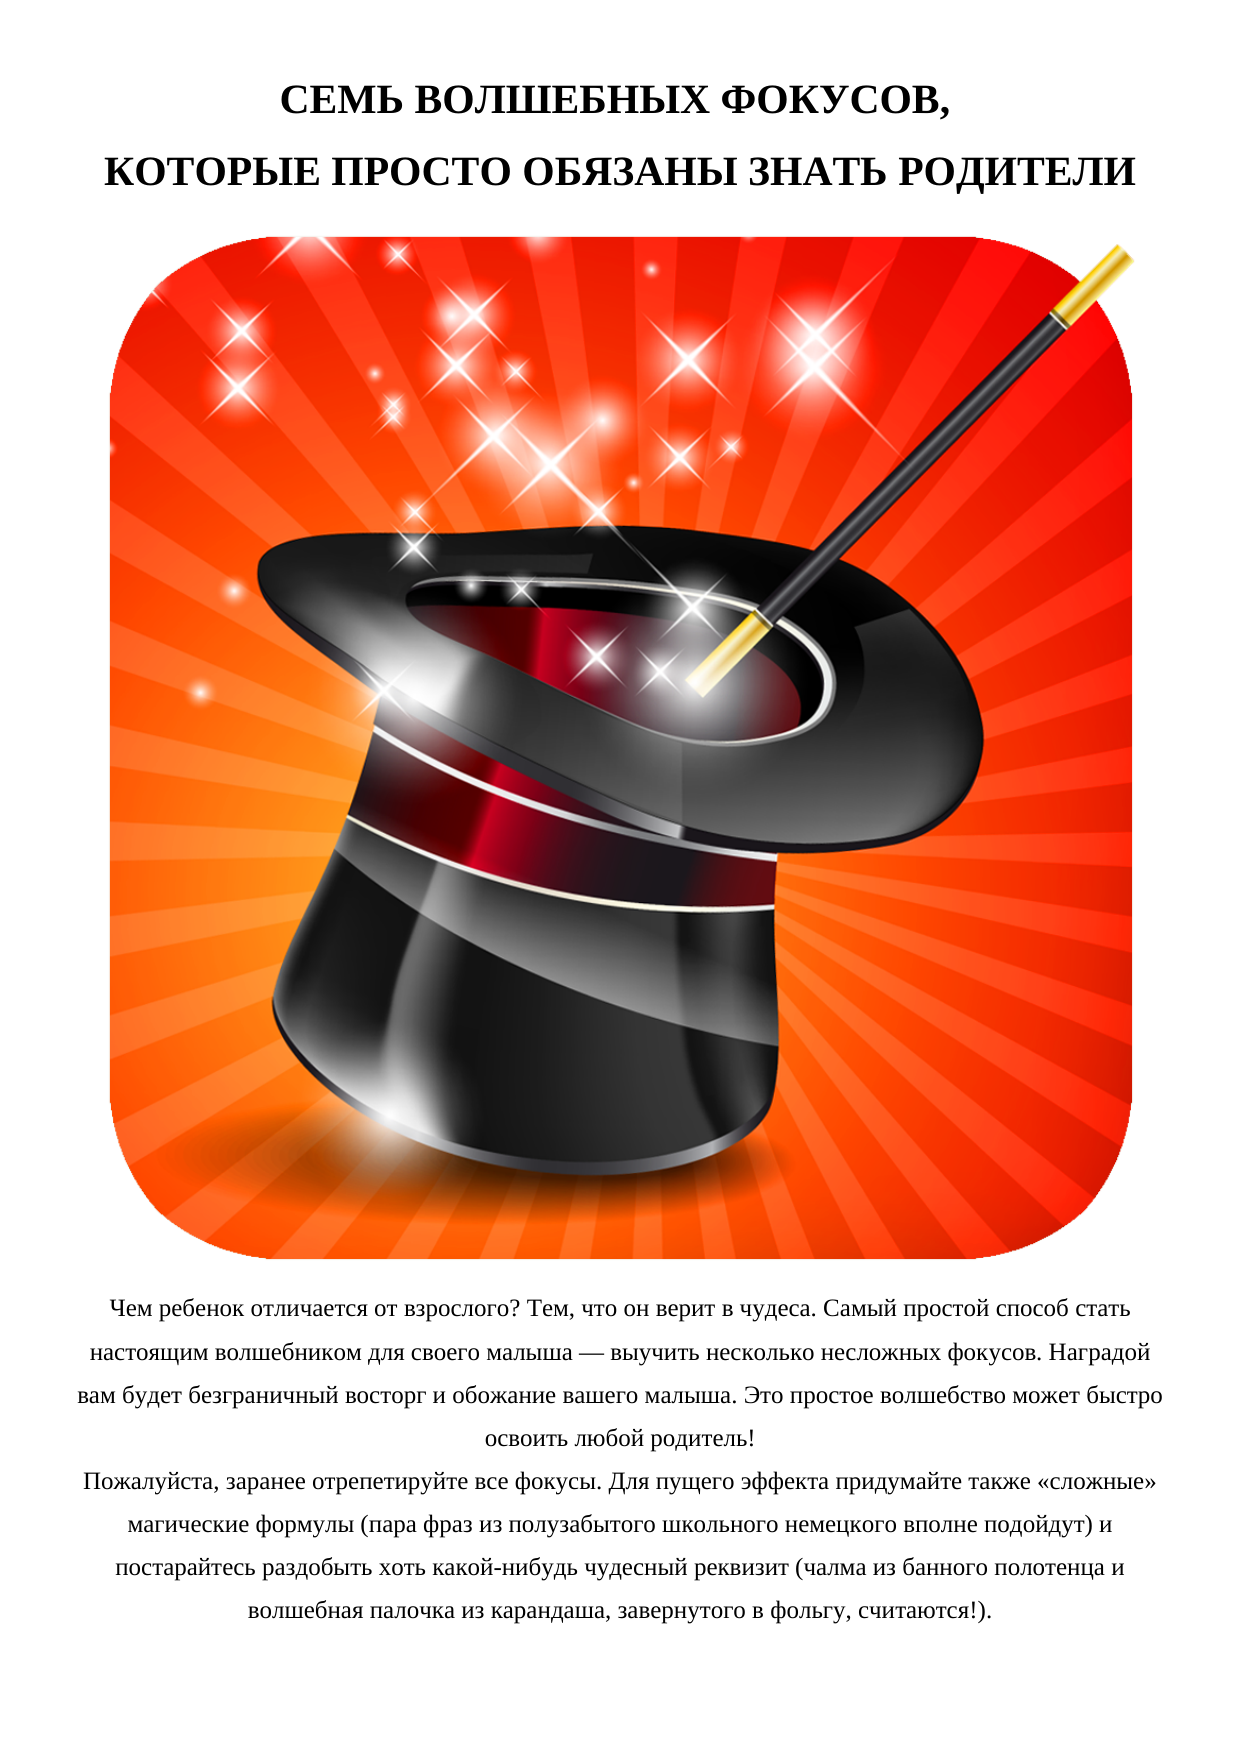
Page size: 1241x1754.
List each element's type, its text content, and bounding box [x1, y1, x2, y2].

text СЕМЬ ВОЛШЕБНЫХ ФОКУСОВ, КОТОРЫЕ ПРОСТО ОБЯЗАНЫ ЗНАТЬ РОДИТЕЛИ [75, 75, 1165, 195]
picture [94, 218, 1147, 1280]
